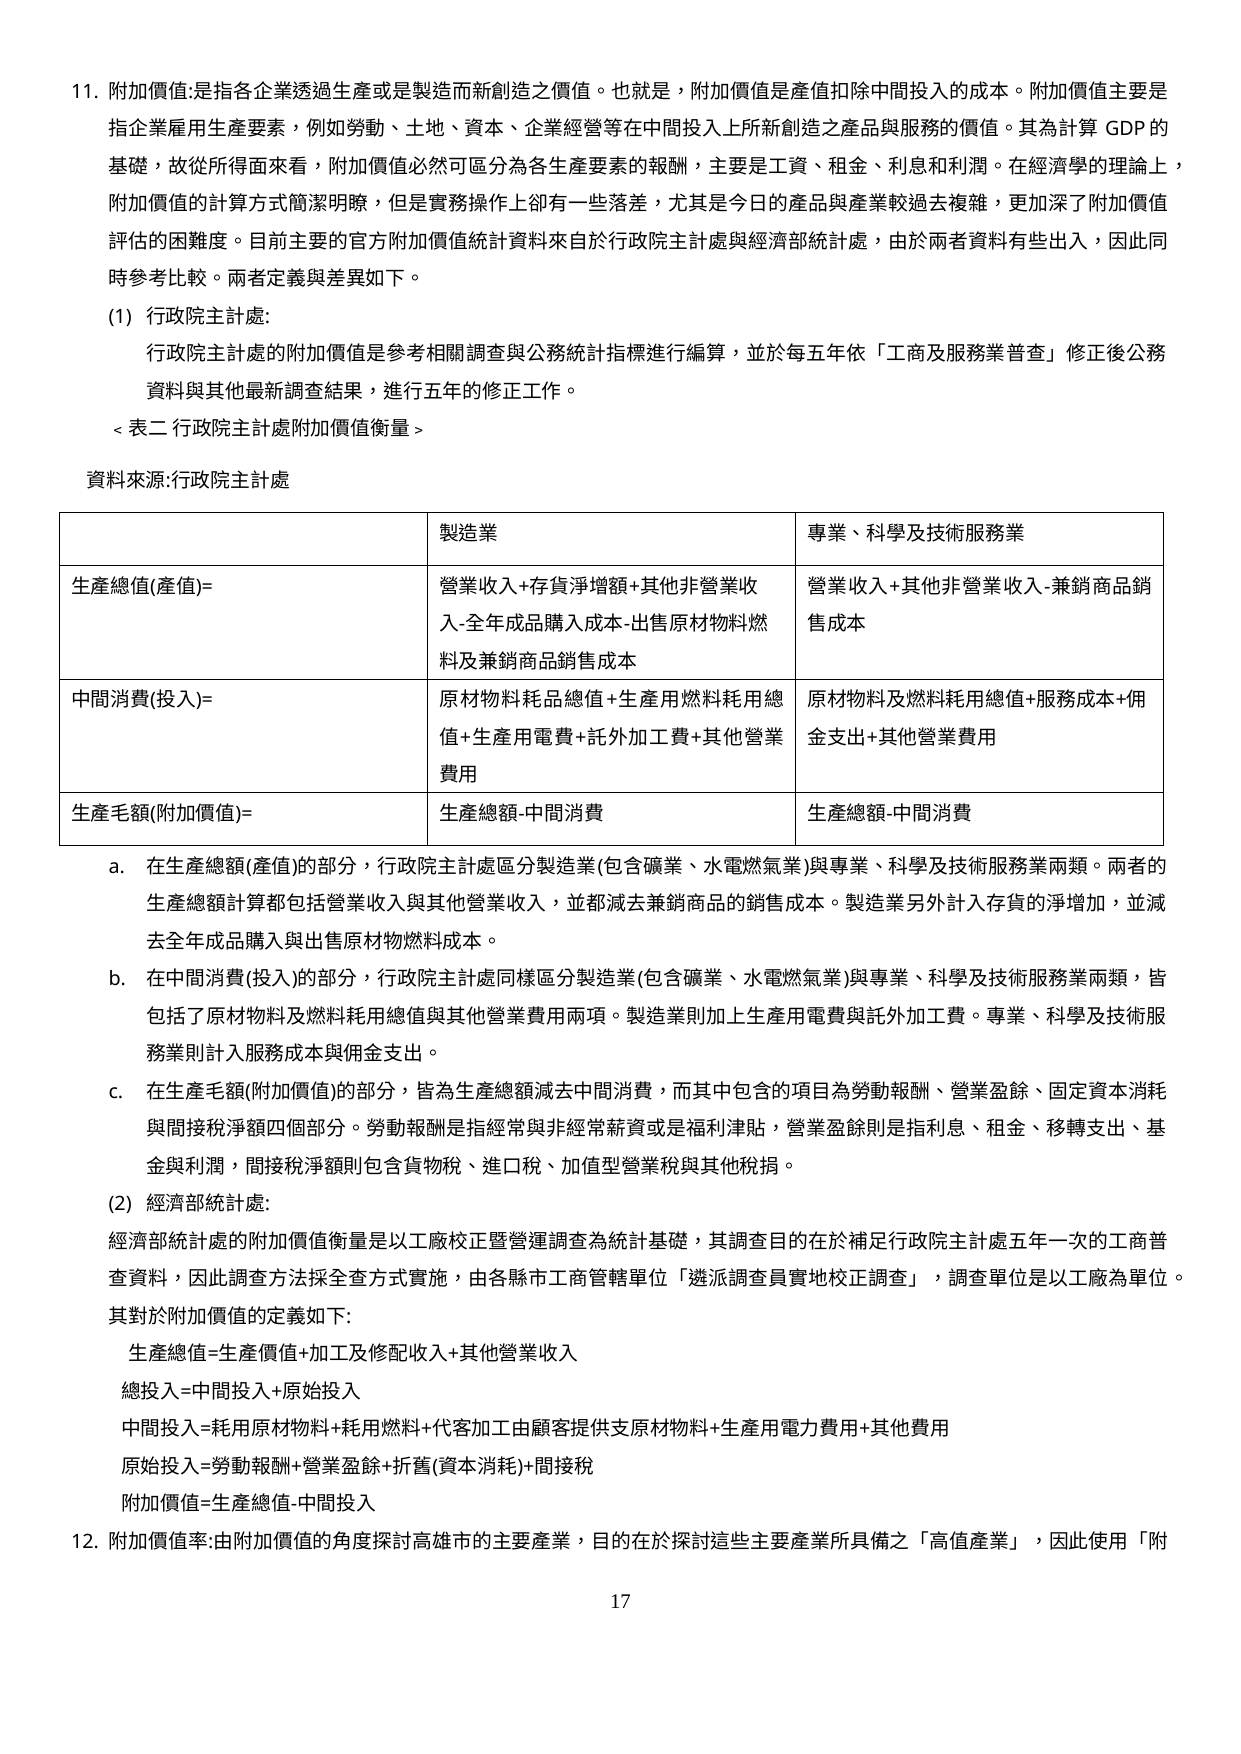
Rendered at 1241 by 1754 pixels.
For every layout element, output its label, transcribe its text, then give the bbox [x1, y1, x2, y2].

text 中間投入=耗用原材物料+耗用燃料+代客加工由顧客提供支原材物料+生產用電力費用+其他費用 [121, 1408, 1169, 1446]
table_cell 生產總值(產值)= [60, 566, 427, 678]
table_cell 原材物料及燃料耗用總值+服務成本+佣金支出+其他營業費用 [796, 680, 1163, 792]
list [71, 1521, 1169, 1558]
list 經濟部統計處: [108, 1183, 1169, 1221]
text 經濟部統計處的附加價值衡量是以工廠校正暨營運調查為統計基礎，其調查目的在於補足行政院主計處五年一次的工商普查資料，因此調查方法採全查方式實施，由各縣市工商管轄單位「遴派調查員實地校正調查」，調查單位是以工廠為單位。其對於附加價值的定義如下: [108, 1221, 1169, 1333]
table_header 製造業 [428, 513, 795, 565]
text 資料來源:行政院主計處 [71, 460, 1169, 498]
text ﹤表二 行政院主計處附加價值衡量﹥ [108, 408, 1169, 446]
list 在生產總額(產值)的部分，行政院主計處區分製造業(包含礦業、水電燃氣業)與專業、科學及技術服務業兩類。兩者的生產總額計算都包括營業收入與其他營業收入，並都減去兼銷商品的銷售成本。製造業另外計入存貨的淨增加，並減去全年成品購入與出售原材物燃料成本。 [108, 846, 1169, 958]
text 附加價值=生產總值-中間投入 [121, 1483, 1169, 1521]
table_cell 生產總額-中間消費 [428, 793, 795, 845]
table_cell 營業收入+存貨淨增額+其他非營業收入-全年成品購入成本-出售原材物料燃料及兼銷商品銷售成本 [428, 566, 795, 678]
list 在生產毛額(附加價值)的部分，皆為生產總額減去中間消費，而其中包含的項目為勞動報酬、營業盈餘、固定資本消耗與間接稅淨額四個部分。勞動報酬是指經常與非經常薪資或是福利津貼，營業盈餘則是指利息、租金、移轉支出、基金與利潤，間接稅淨額則包含貨物稅、進口稅、加值型營業稅與其他稅捐。 [108, 1071, 1169, 1183]
list 在中間消費(投入)的部分，行政院主計處同樣區分製造業(包含礦業、水電燃氣業)與專業、科學及技術服務業兩類，皆包括了原材物料及燃料耗用總值與其他營業費用兩項。製造業則加上生產用電費與託外加工費。專業、科學及技術服務業則計入服務成本與佣金支出。 [108, 958, 1169, 1071]
text 生產總值=生產價值+加工及修配收入+其他營業收入 [108, 1333, 1169, 1371]
table_cell 生產總額-中間消費 [796, 793, 1163, 845]
table_header 專業、科學及技術服務業 [796, 513, 1163, 565]
table_cell 營業收入+其他非營業收入-兼銷商品銷售成本 [796, 566, 1163, 678]
table_cell 生產毛額(附加價值)= [60, 793, 427, 845]
table_cell 中間消費(投入)= [60, 680, 427, 792]
table_header [60, 513, 427, 565]
text 行政院主計處的附加價值是參考相關調查與公務統計指標進行編算，並於每五年依「工商及服務業普查」修正後公務資料與其他最新調查結果，進行五年的修正工作。 [146, 333, 1169, 408]
text 原始投入=勞動報酬+營業盈餘+折舊(資本消耗)+間接稅 [121, 1446, 1169, 1483]
table_cell 原材物料耗品總值+生產用燃料耗用總值+生產用電費+託外加工費+其他營業費用 [428, 680, 795, 792]
list 行政院主計處: [108, 296, 1169, 333]
list 附加價值:是指各企業透過生產或是製造而新創造之價值。也就是，附加價值是產值扣除中間投入的成本。附加價值主要是指企業雇用生產要素，例如勞動、土地、資本、企業經營等在中間投入上所新創造之產品與服務的價值。其為計算GDP的基礎，故從所得面來看，附加價值必然可區分為各生產要素的報酬，主要是工資、租金、利息和利潤。在經濟學的理論上，附加價值的計算方式簡潔明瞭，但是實務操作上卻有一些落差，尤其是今日的產品與產業較過去複雜，更加深了附加價值評估的困難度。目前主要的官方附加價值統計資料來自於行政院主計處與經濟部統計處，由於兩者資料有些出入，因此同時參考比較。兩者定義與差異如下。 [71, 71, 1169, 296]
text 總投入=中間投入+原始投入 [121, 1371, 1169, 1408]
